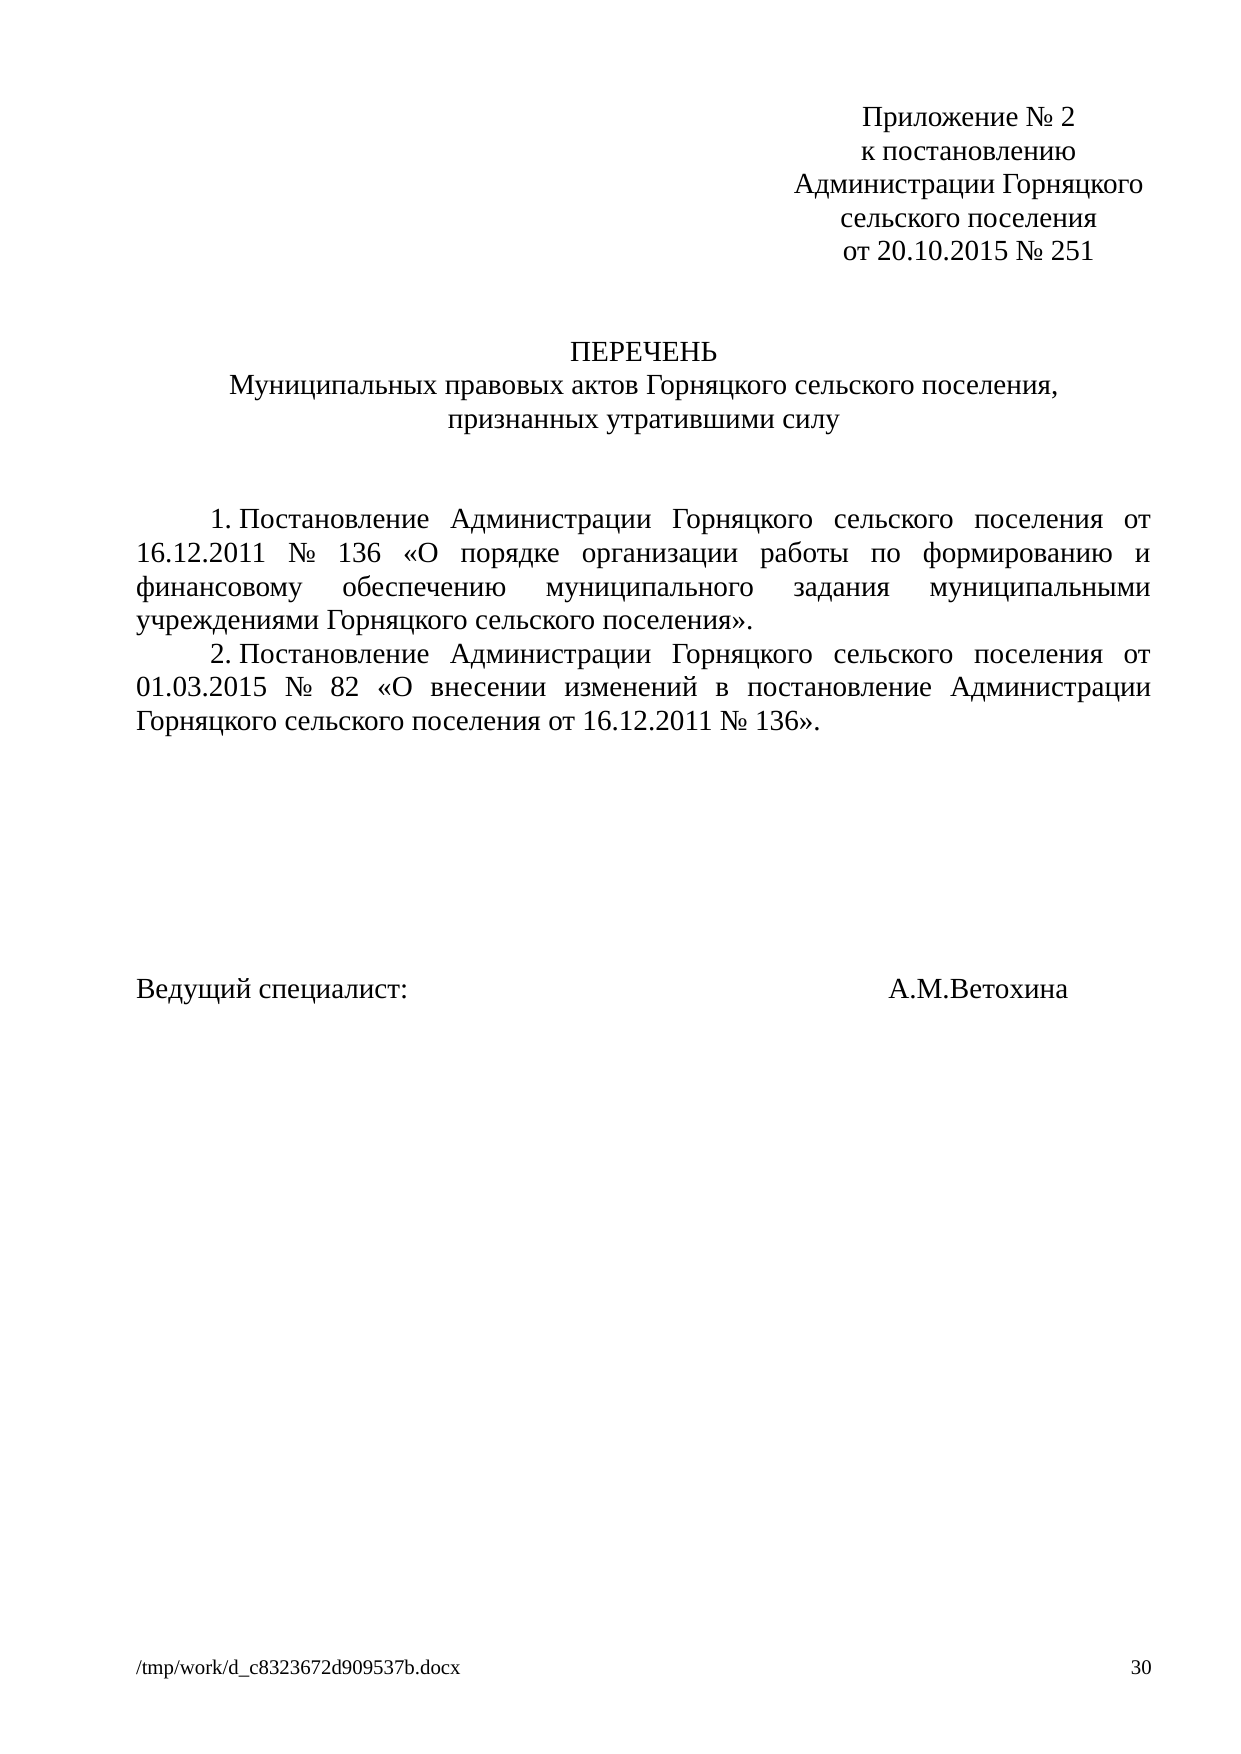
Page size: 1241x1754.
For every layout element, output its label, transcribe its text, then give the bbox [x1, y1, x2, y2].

text Администрации Горняцкого сельского поселения [786, 166, 1152, 233]
text Приложение № 2 [786, 99, 1152, 133]
text 2. Администрации Горняцкого сельского поселения от 01.03.2015 № 82 «О внесении изменений в постановление Администрации Горняцкого сельского поселения от 16.12.2011 № 136». [136, 636, 1152, 736]
text к постановлению [786, 133, 1152, 166]
text 1. Постановление Администрации Горняцкого сельского поселения от 16.12.2011 № 136 «О порядке организации работы по формированию и финансовому обеспечению муниципального задания муниципальными учреждениями Горняцкого сельского поселения». [136, 502, 1152, 636]
text Ведущий специалист: А.М.Ветохина [136, 971, 1152, 1005]
text Муниципальных правовых актов Горняцкого сельского поселения, [136, 367, 1152, 401]
text от 20.10.2015 № 251 [786, 233, 1152, 267]
text признанных утратившими силу [136, 401, 1152, 434]
text ПЕРЕЧЕНЬ [136, 334, 1152, 367]
